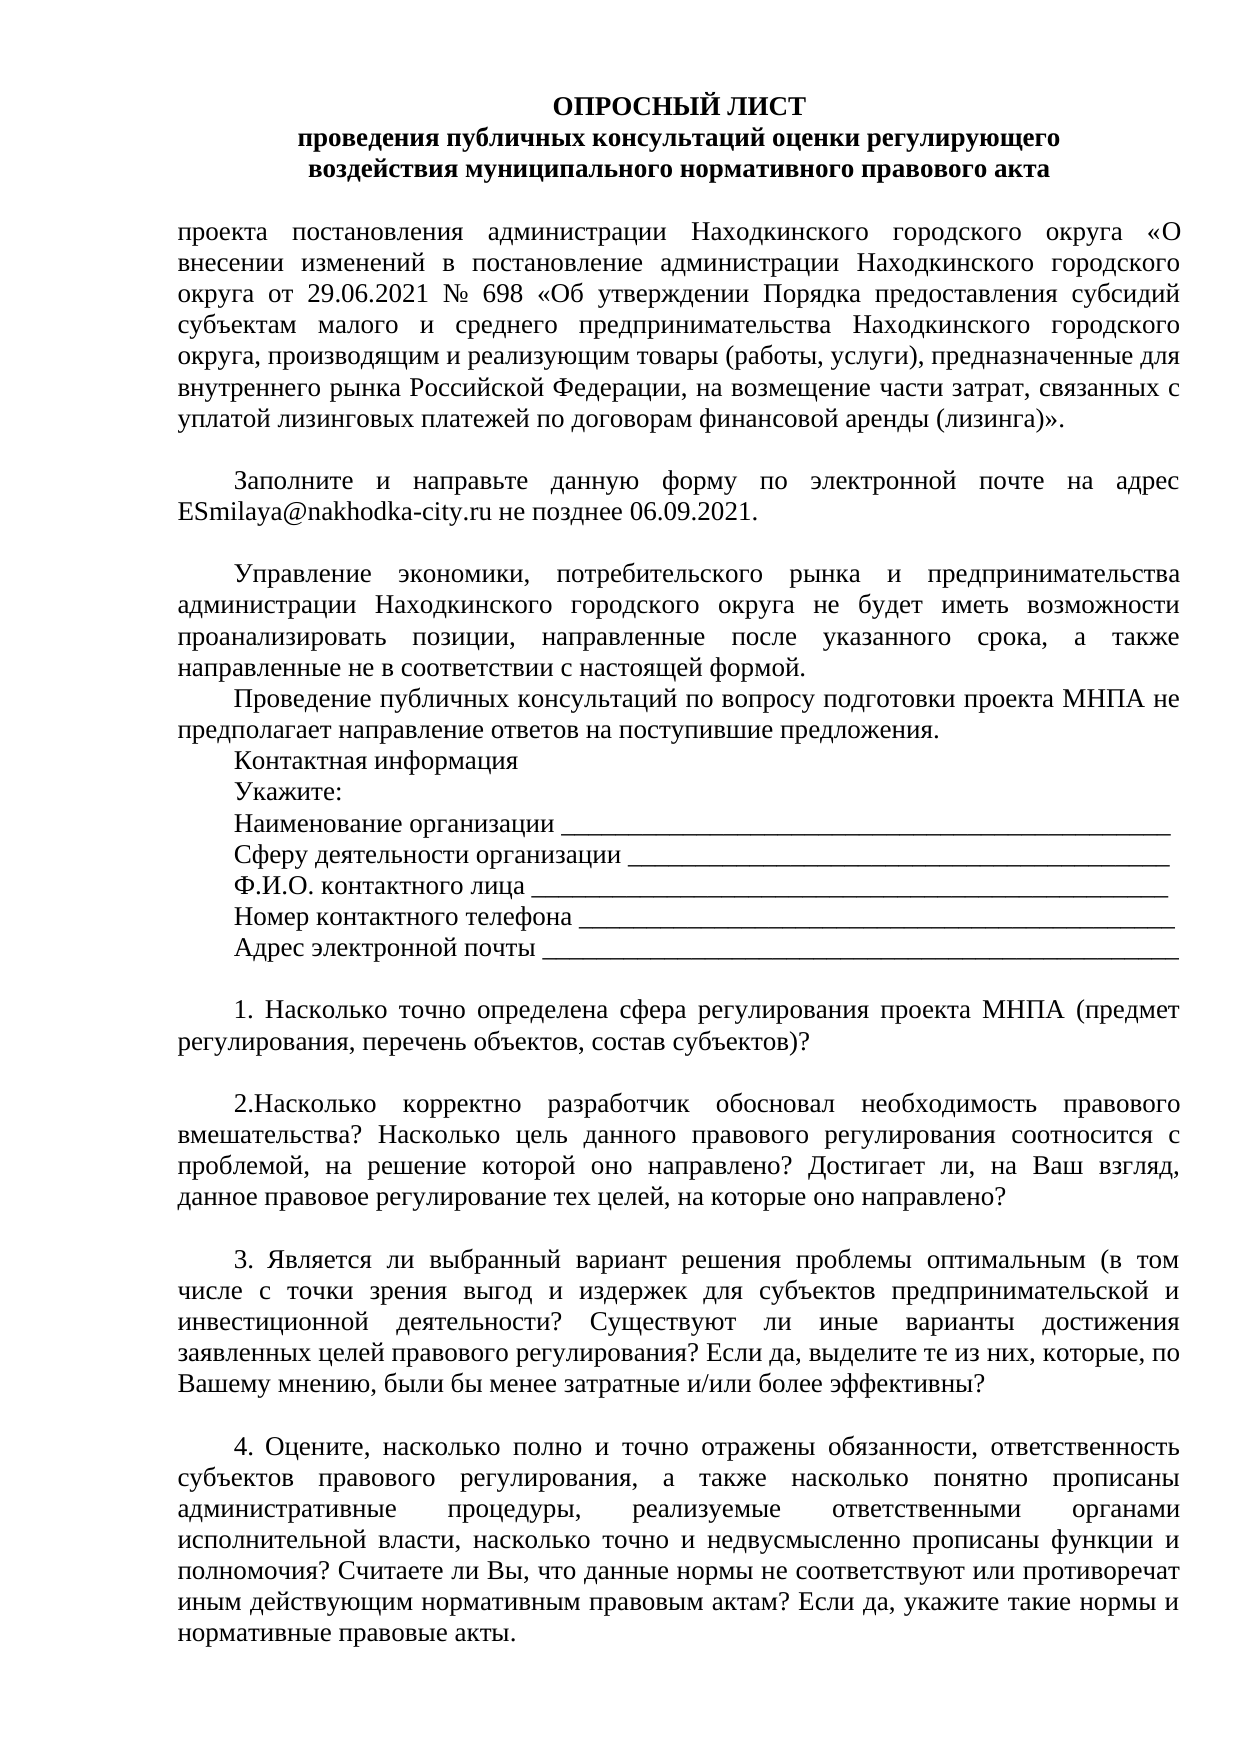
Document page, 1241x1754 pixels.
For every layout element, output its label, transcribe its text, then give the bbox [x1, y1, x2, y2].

text Наименование организации _____________________________________________ [177, 807, 1181, 838]
text проведения публичных консультаций оценки регулирующего [177, 121, 1181, 153]
text 2.Насколько корректно разработчик обосновал необходимость правового вмешательства? Насколько цель данного правового регулирования соотносится с проблемой, на решение которой оно направлено? Достигает ли, на Ваш взгляд, данное правовое регулирование тех целей, на которые оно направлено? [177, 1087, 1181, 1212]
text 1. Насколько точно определена сфера регулирования проекта МНПА (предмет регулирования, перечень объектов, состав субъектов)? [177, 993, 1181, 1056]
text Ф.И.О. контактного лица _______________________________________________ [177, 869, 1181, 900]
text проекта постановления администрации Находкинского городского округа «О внесении изменений в постановление администрации Находкинского городского округа от 29.06.2021 № 698 «Об утверждении Порядка предоставления субсидий субъектам малого и среднего предпринимательства Находкинского городского округа, производящим и реализующим товары (работы, услуги), предназначенные для внутреннего рынка Российской Федерации, на возмещение части затрат, связанных с уплатой лизинговых платежей по договорам финансовой аренды (лизинга)». [177, 215, 1181, 433]
text Управление экономики, потребительского рынка и предпринимательства администрации Находкинского городского округа не будет иметь возможности проанализировать позиции, направленные после указанного срока, а также направленные не в соответствии с настоящей формой. [177, 557, 1181, 682]
text 4. Оцените, насколько полно и точно отражены обязанности, ответственность субъектов правового регулирования, а также насколько понятно прописаны административные процедуры, реализуемые ответственными органами исполнительной власти, насколько точно и недвусмысленно прописаны функции и полномочия? Считаете ли Вы, что данные нормы не соответствуют или противоречат иным действующим нормативным правовым актам? Если да, укажите такие нормы и нормативные правовые акты. [177, 1429, 1181, 1648]
text Контактная информация [177, 744, 1181, 776]
text Проведение публичных консультаций по вопросу подготовки проекта МНПА не предполагает направление ответов на поступившие предложения. [177, 682, 1181, 744]
text воздействия муниципального нормативного правового акта [177, 153, 1181, 184]
text 3. Является ли выбранный вариант решения проблемы оптимальным (в том числе с точки зрения выгод и издержек для субъектов предпринимательской и инвестиционной деятельности? Существуют ли иные варианты достижения заявленных целей правового регулирования? Если да, выделите те из них, которые, по Вашему мнению, были бы менее затратные и/или более эффективны? [177, 1243, 1181, 1398]
text ОПРОСНЫЙ ЛИСТ [177, 90, 1181, 121]
text Номер контактного телефона ____________________________________________ [177, 900, 1181, 931]
text Адрес электронной почты _______________________________________________ [177, 931, 1181, 962]
text Укажите: [177, 776, 1181, 807]
text Заполните и направьте данную форму по электронной почте на адрес ESmilaya@nakhodka-city.ru не позднее 06.09.2021. [177, 464, 1181, 526]
text Сферу деятельности организации ________________________________________ [177, 838, 1181, 869]
